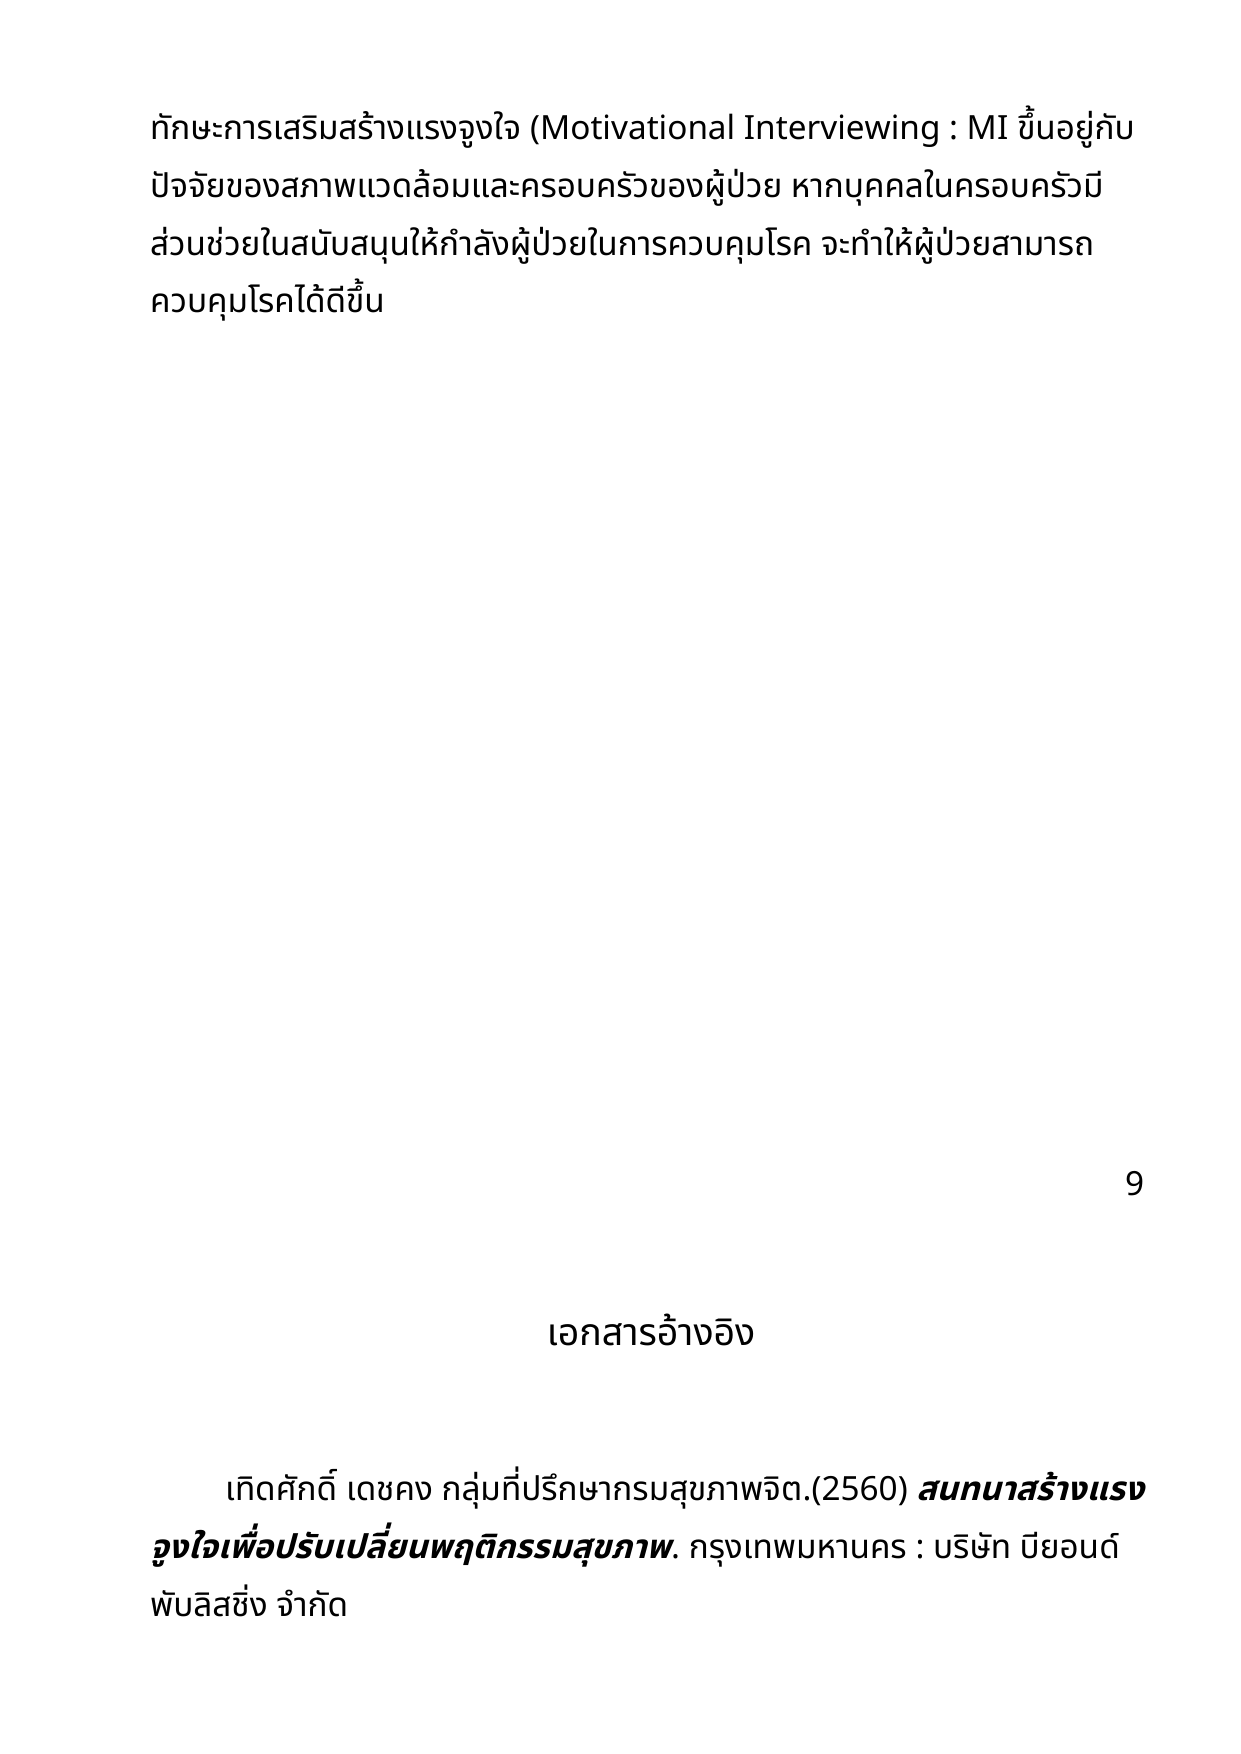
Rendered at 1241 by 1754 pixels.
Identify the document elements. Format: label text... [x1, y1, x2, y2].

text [150, 1464, 1152, 1631]
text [150, 103, 1152, 328]
text เอกสารอ้างอิง [150, 1305, 1152, 1362]
text 9 [150, 1159, 1152, 1205]
